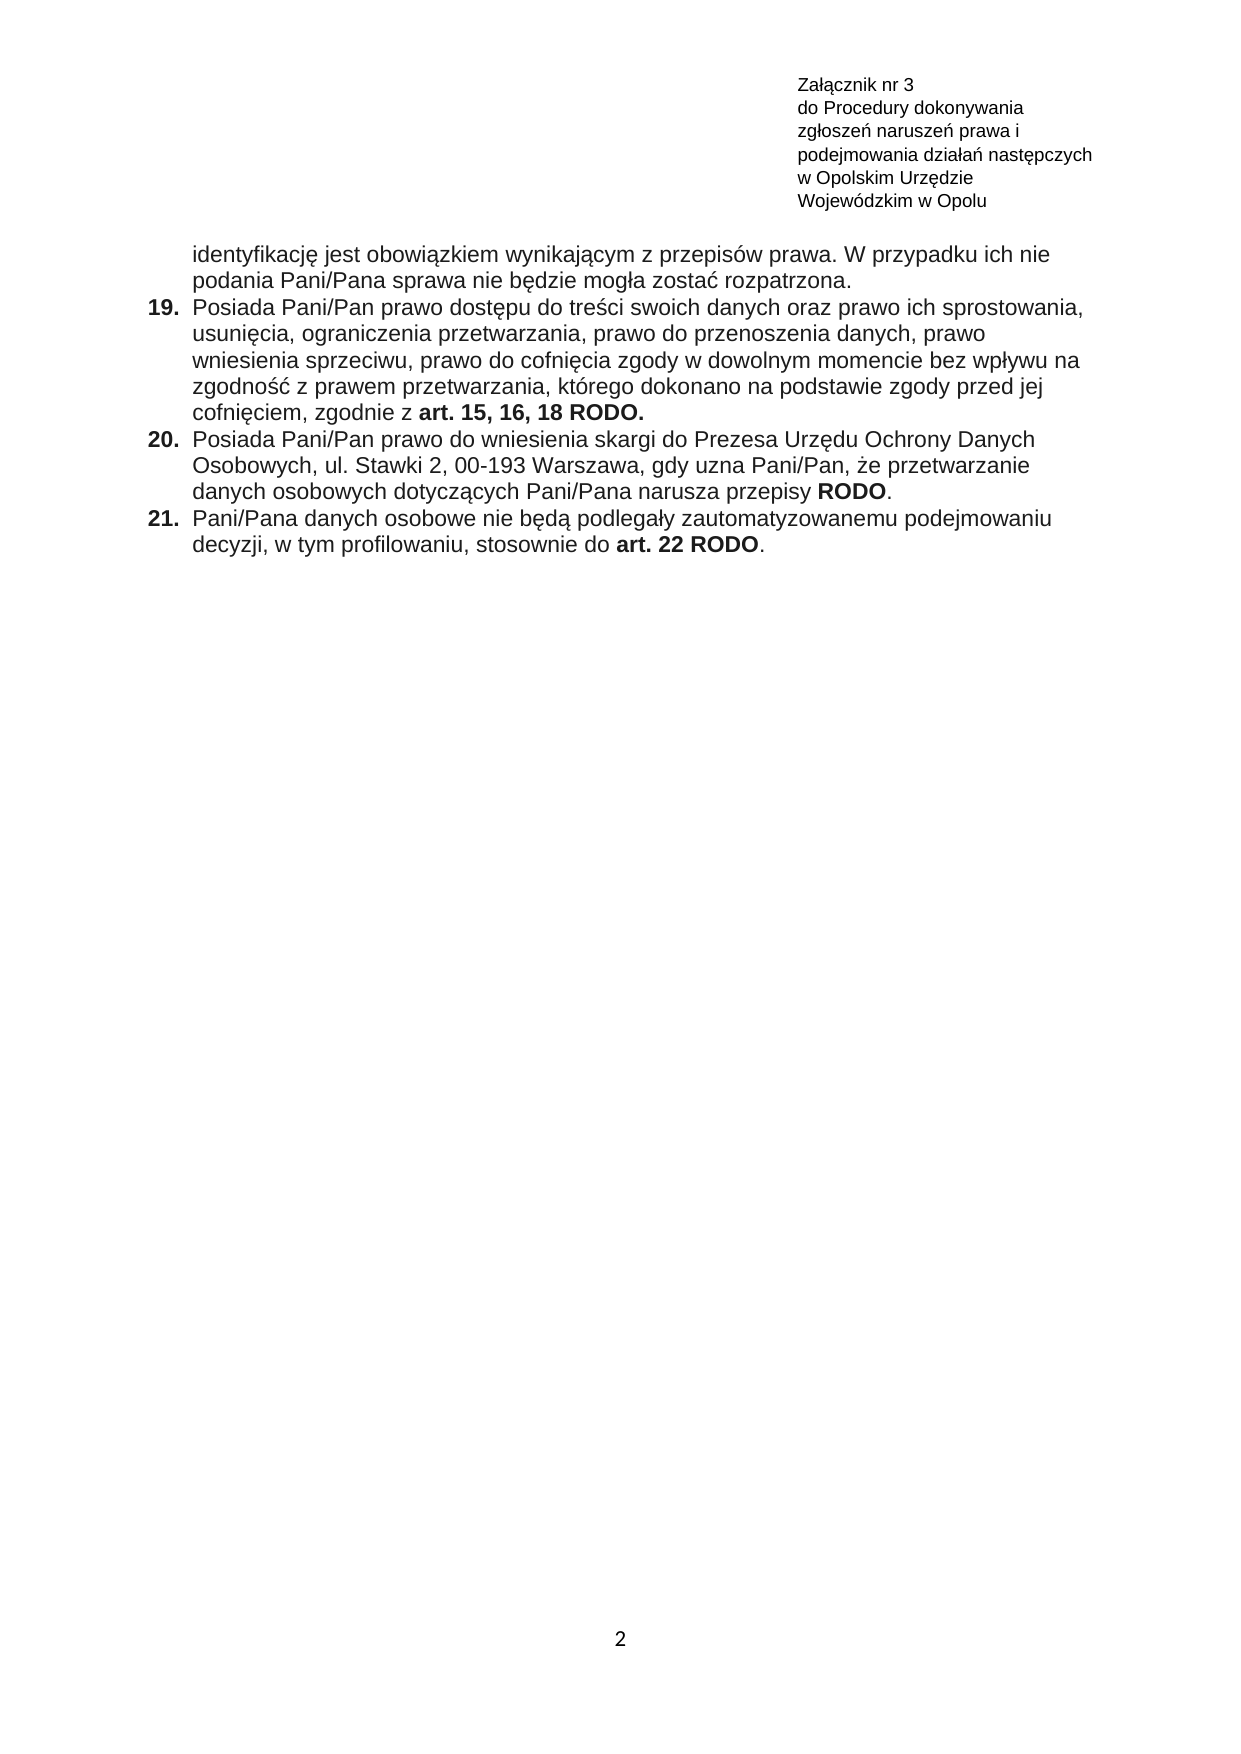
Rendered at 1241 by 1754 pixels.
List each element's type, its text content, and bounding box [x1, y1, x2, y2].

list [148, 241, 1093, 294]
list Posiada Pani/Pan prawo do wniesienia skargi do Prezesa Urzędu Ochrony Danych Osobowych, ul. Stawki 2, 00-193 Warszawa, gdy uzna Pani/Pan, że przetwarzanie danych osobowych dotyczących Pani/Pana narusza przepisy RODO. [148, 426, 1093, 505]
list Pani/Pana danych osobowe nie będą podlegały zautomatyzowanemu podejmowaniu decyzji, w tym profilowaniu, stosownie do art. 22 RODO. [148, 505, 1093, 557]
list Posiada Pani/Pan prawo dostępu do treści swoich danych oraz prawo ich sprostowania, usunięcia, ograniczenia przetwarzania, prawo do przenoszenia danych, prawo wniesienia sprzeciwu, prawo do cofnięcia zgody w dowolnym momencie bez wpływu na zgodność z prawem przetwarzania, którego dokonano na podstawie zgody przed jej cofnięciem, zgodnie z art. 15, 16, 18 RODO. [148, 294, 1093, 426]
